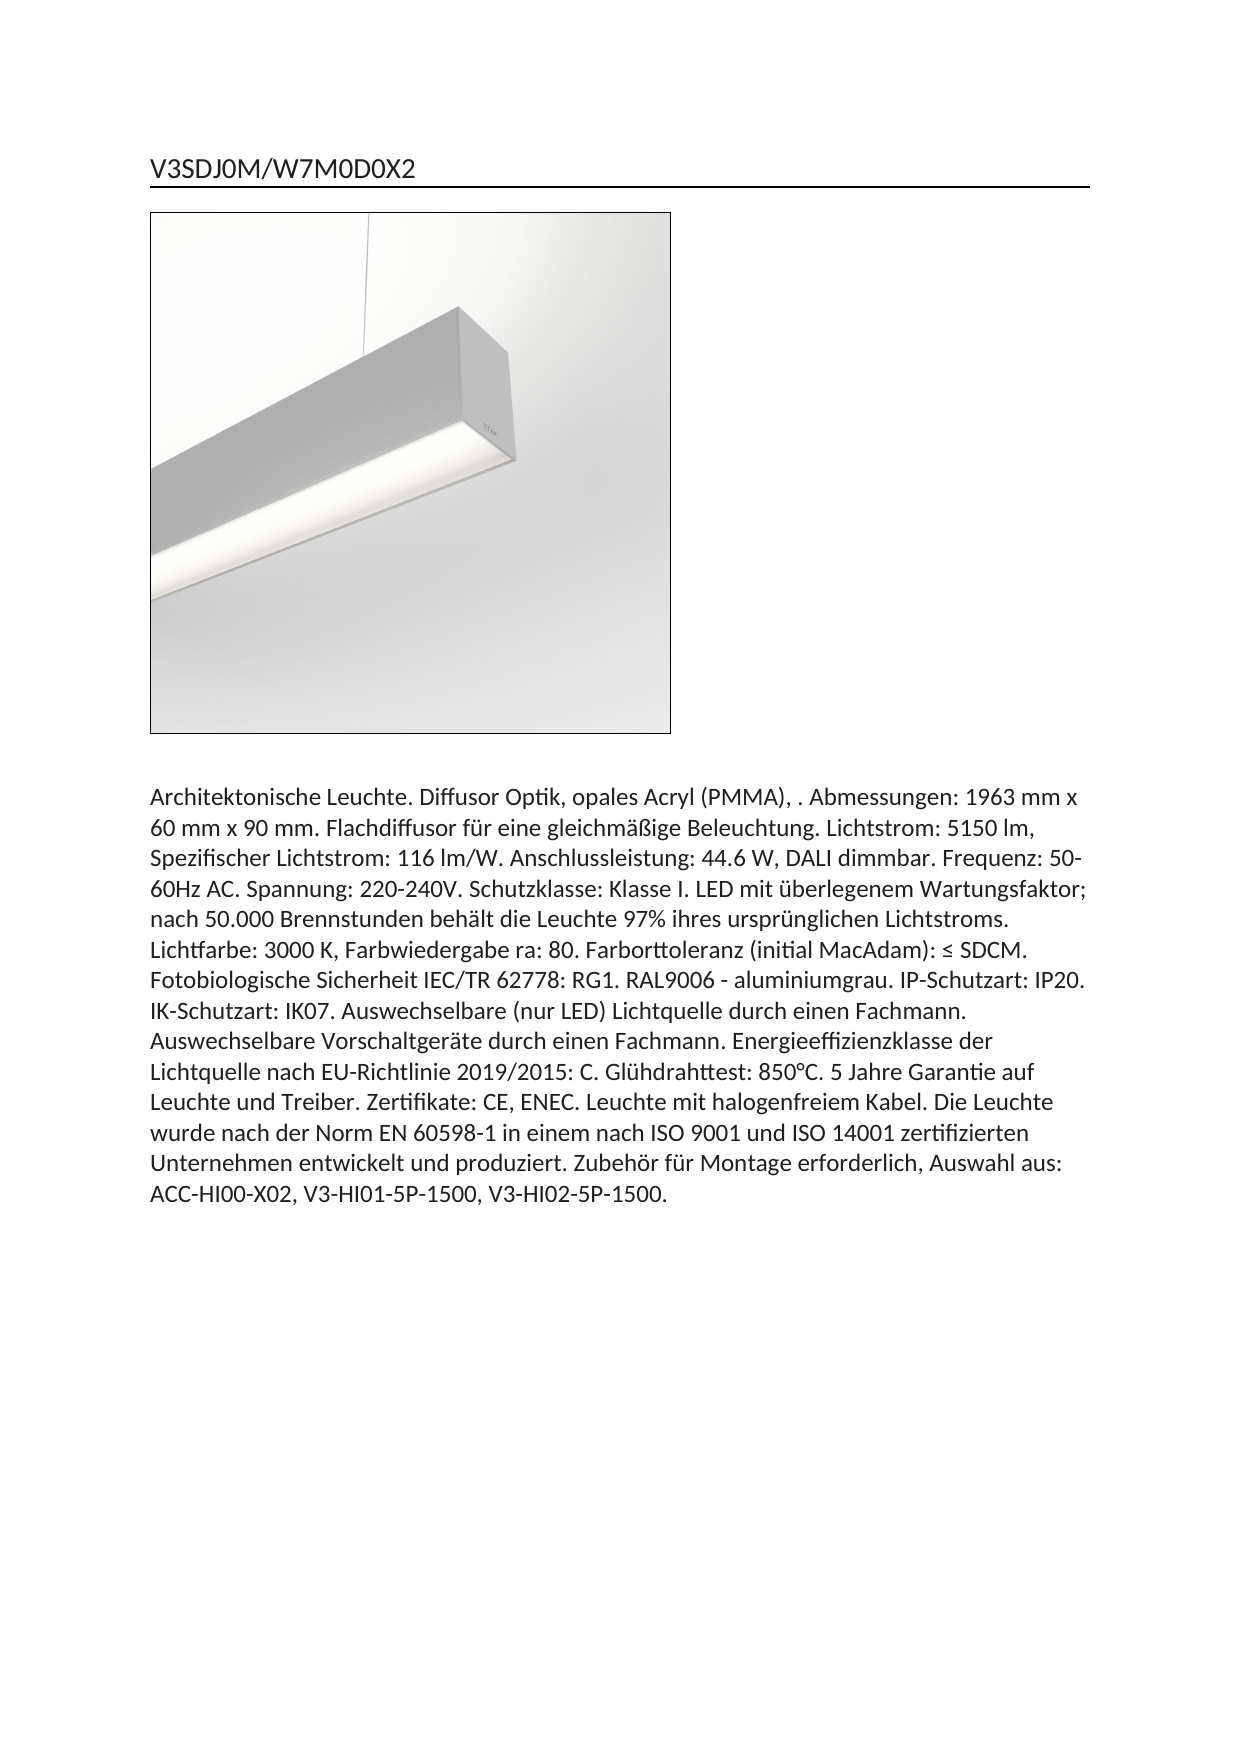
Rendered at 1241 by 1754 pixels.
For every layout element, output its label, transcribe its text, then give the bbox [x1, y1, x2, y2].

text Architektonische Leuchte. Diffusor Optik, opales Acryl (PMMA), . Abmessungen: 1963 mm x 60 mm x 90 mm. Flachdiffusor für eine gleichmäßige Beleuchtung. Lichtstrom: 5150 lm, Spezifischer Lichtstrom: 116 lm/W. Anschlussleistung: 44.6 W, DALI dimmbar. Frequenz: 50-60Hz AC. Spannung: 220-240V. Schutzklasse: Klasse I. LED mit überlegenem Wartungsfaktor; nach 50.000 Brennstunden behält die Leuchte 97% ihres ursprünglichen Lichtstroms. Lichtfarbe: 3000 K, Farbwiedergabe ra: 80. Farborttoleranz (initial MacAdam): ≤ SDCM. Fotobiologische Sicherheit IEC/TR 62778: RG1. RAL9006 - aluminiumgrau. IP-Schutzart: IP20. IK-Schutzart: IK07. Auswechselbare (nur LED) Lichtquelle durch einen Fachmann. Auswechselbare Vorschaltgeräte durch einen Fachmann. Energieeffizienzklasse der Lichtquelle nach EU-Richtlinie 2019/2015: C. Glühdrahttest: 850°C. 5 Jahre Garantie auf Leuchte und Treiber. Zertifikate: CE, ENEC. Leuchte mit halogenfreiem Kabel. Die Leuchte wurde nach der Norm EN 60598-1 in einem nach ISO 9001 und ISO 14001 zertifizierten Unternehmen entwickelt und produziert. Zubehör für Montage erforderlich, Auswahl aus: ACC-HI00-X02, V3-HI01-5P-1500, V3-HI02-5P-1500. [150, 781, 1090, 1208]
picture [151, 213, 670, 733]
text V3SDJ0M/W7M0D0X2 [150, 150, 1090, 186]
